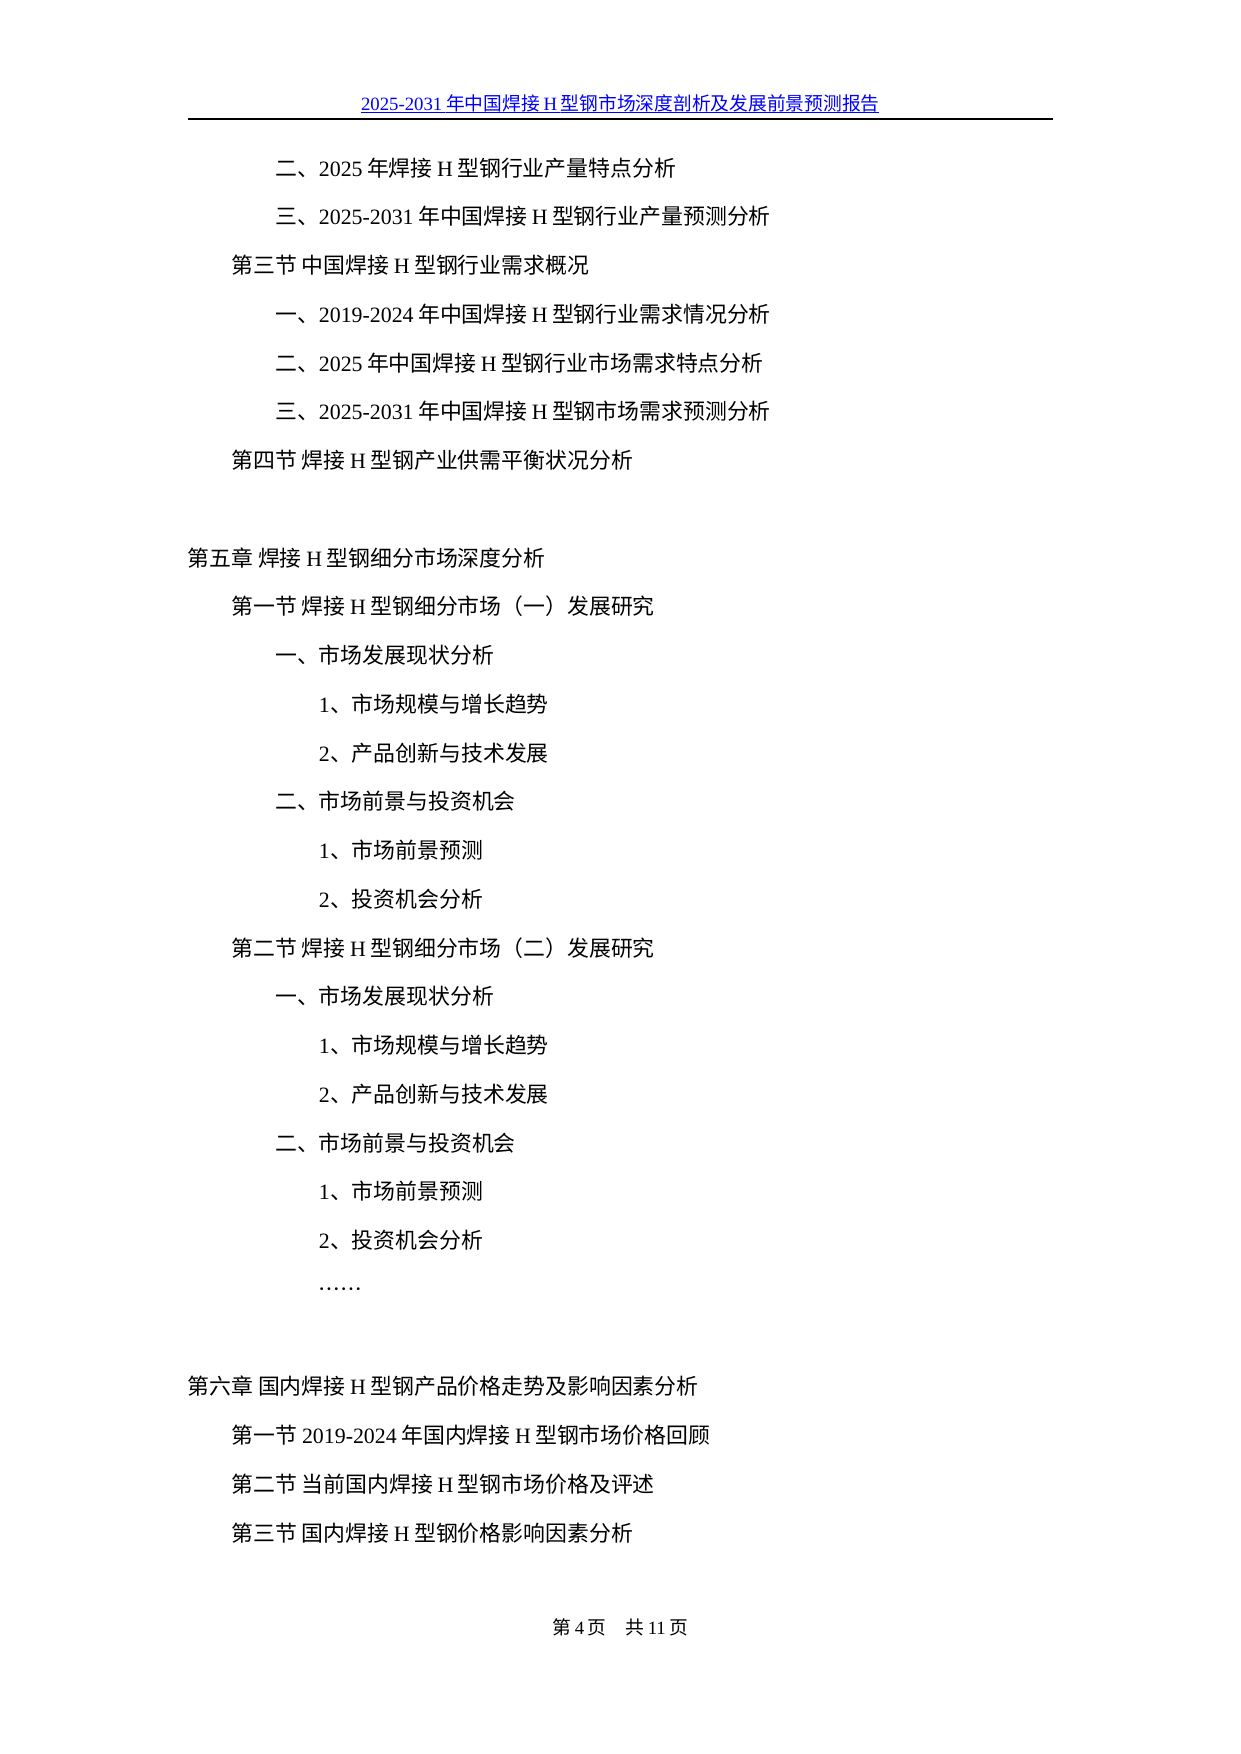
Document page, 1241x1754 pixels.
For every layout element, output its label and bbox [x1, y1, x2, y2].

text [187, 150, 1053, 1548]
